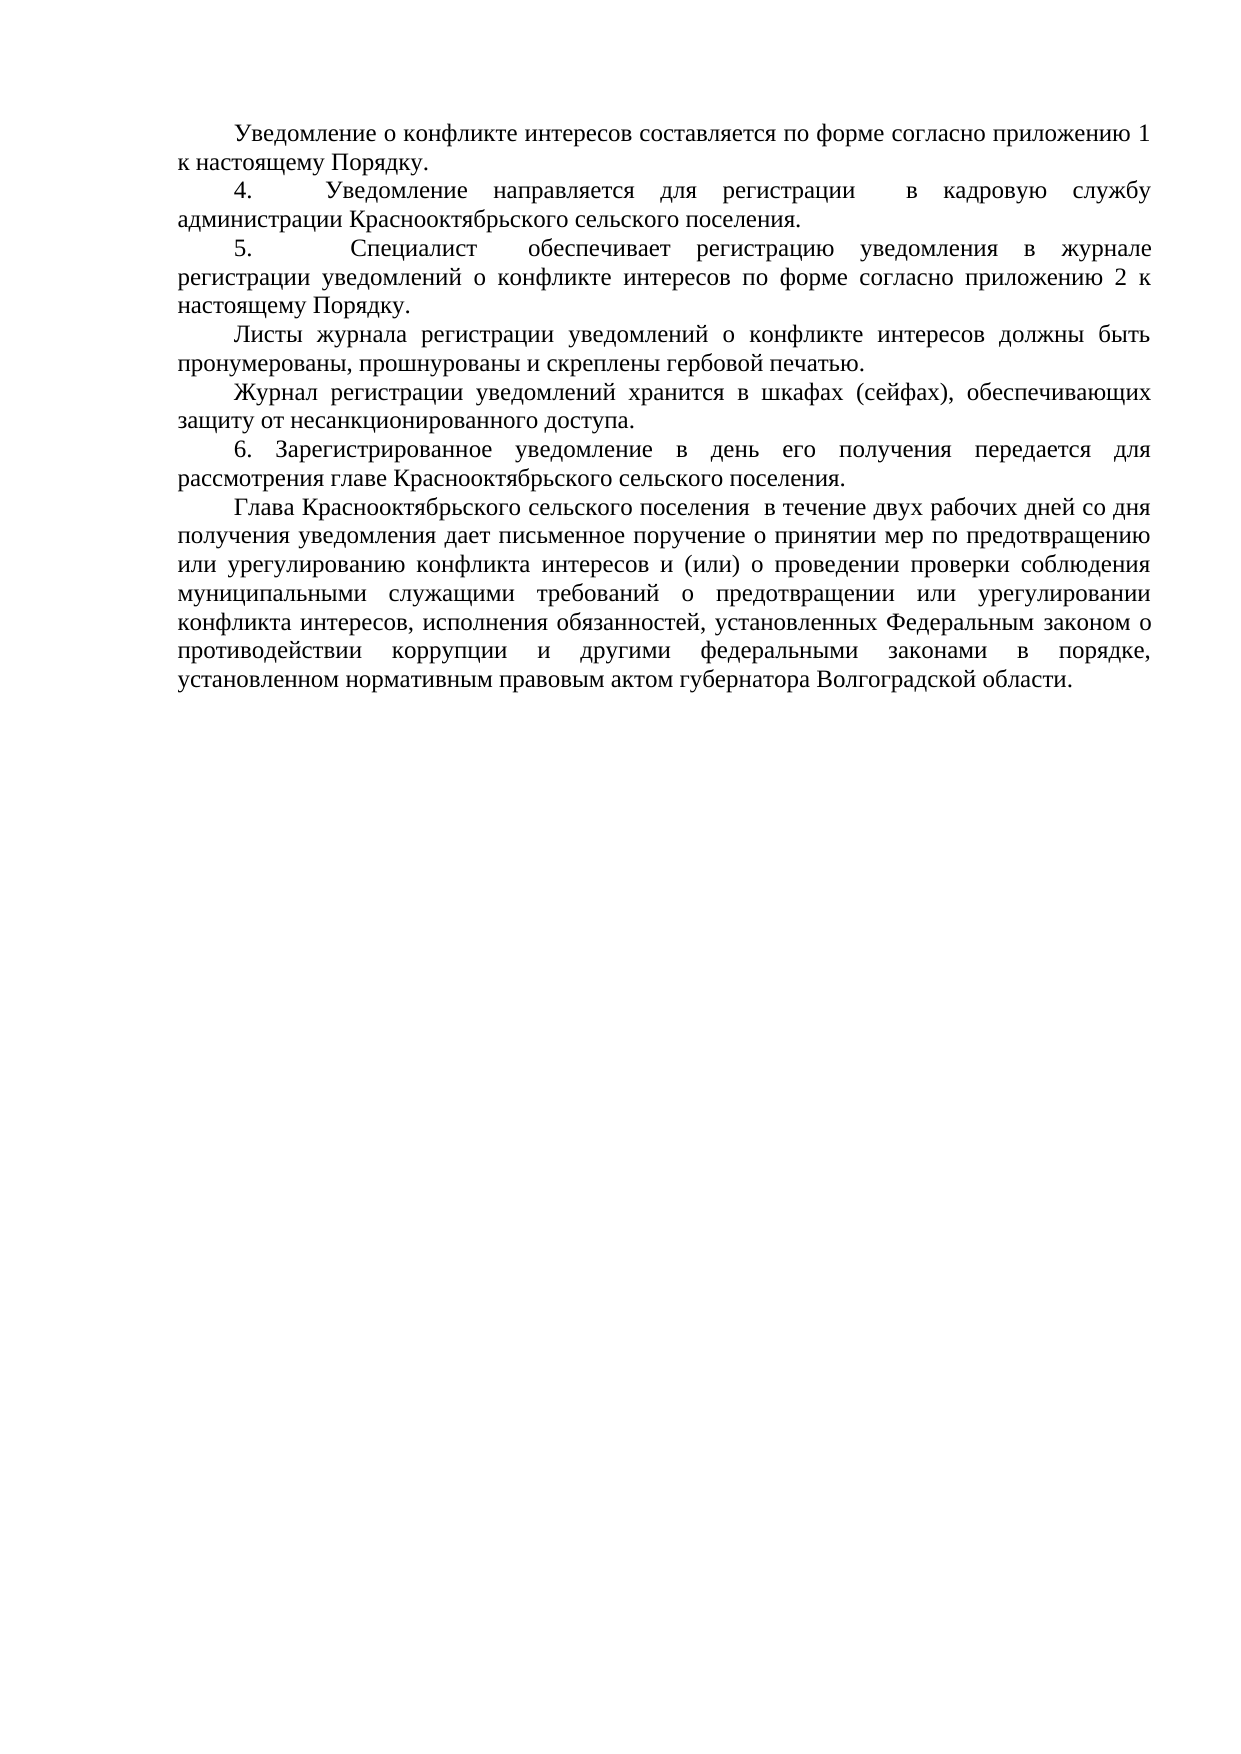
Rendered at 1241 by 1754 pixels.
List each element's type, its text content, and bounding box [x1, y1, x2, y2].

list Уведомление направляется для регистрации в кадровую службу администрации Краснооктябрьского сельского поселения. [177, 176, 1152, 233]
text Глава Краснооктябрьского сельского поселения в течение двух рабочих дней со дня получения уведомления дает письменное поручение о принятии мер по предотвращению или урегулированию конфликта интересов и (или) о проведении проверки соблюдения муниципальными служащими требований о предотвращении или урегулировании конфликта интересов, исполнения обязанностей, установленных Федеральным законом о противодействии коррупции и другими федеральными законами в порядке, установленном нормативным правовым актом губернатора Волгоградской области. [177, 492, 1152, 693]
text Уведомление о конфликте интересов составляется по форме согласно приложению 1 к настоящему Порядку. [177, 118, 1152, 176]
text Журнал регистрации уведомлений хранится в шкафах (сейфах), обеспечивающих защиту от несанкционированного доступа. [177, 377, 1152, 434]
text 6. Зарегистрированное уведомление в день его получения передается для рассмотрения главе Краснооктябрьского сельского поселения. [177, 434, 1152, 492]
list Специалист обеспечивает регистрацию уведомления в журнале регистрации уведомлений о конфликте интересов по форме согласно приложению 2 к настоящему Порядку. [177, 233, 1152, 319]
text Листы журнала регистрации уведомлений о конфликте интересов должны быть пронумерованы, прошнурованы и скреплены гербовой печатью. [177, 319, 1152, 377]
